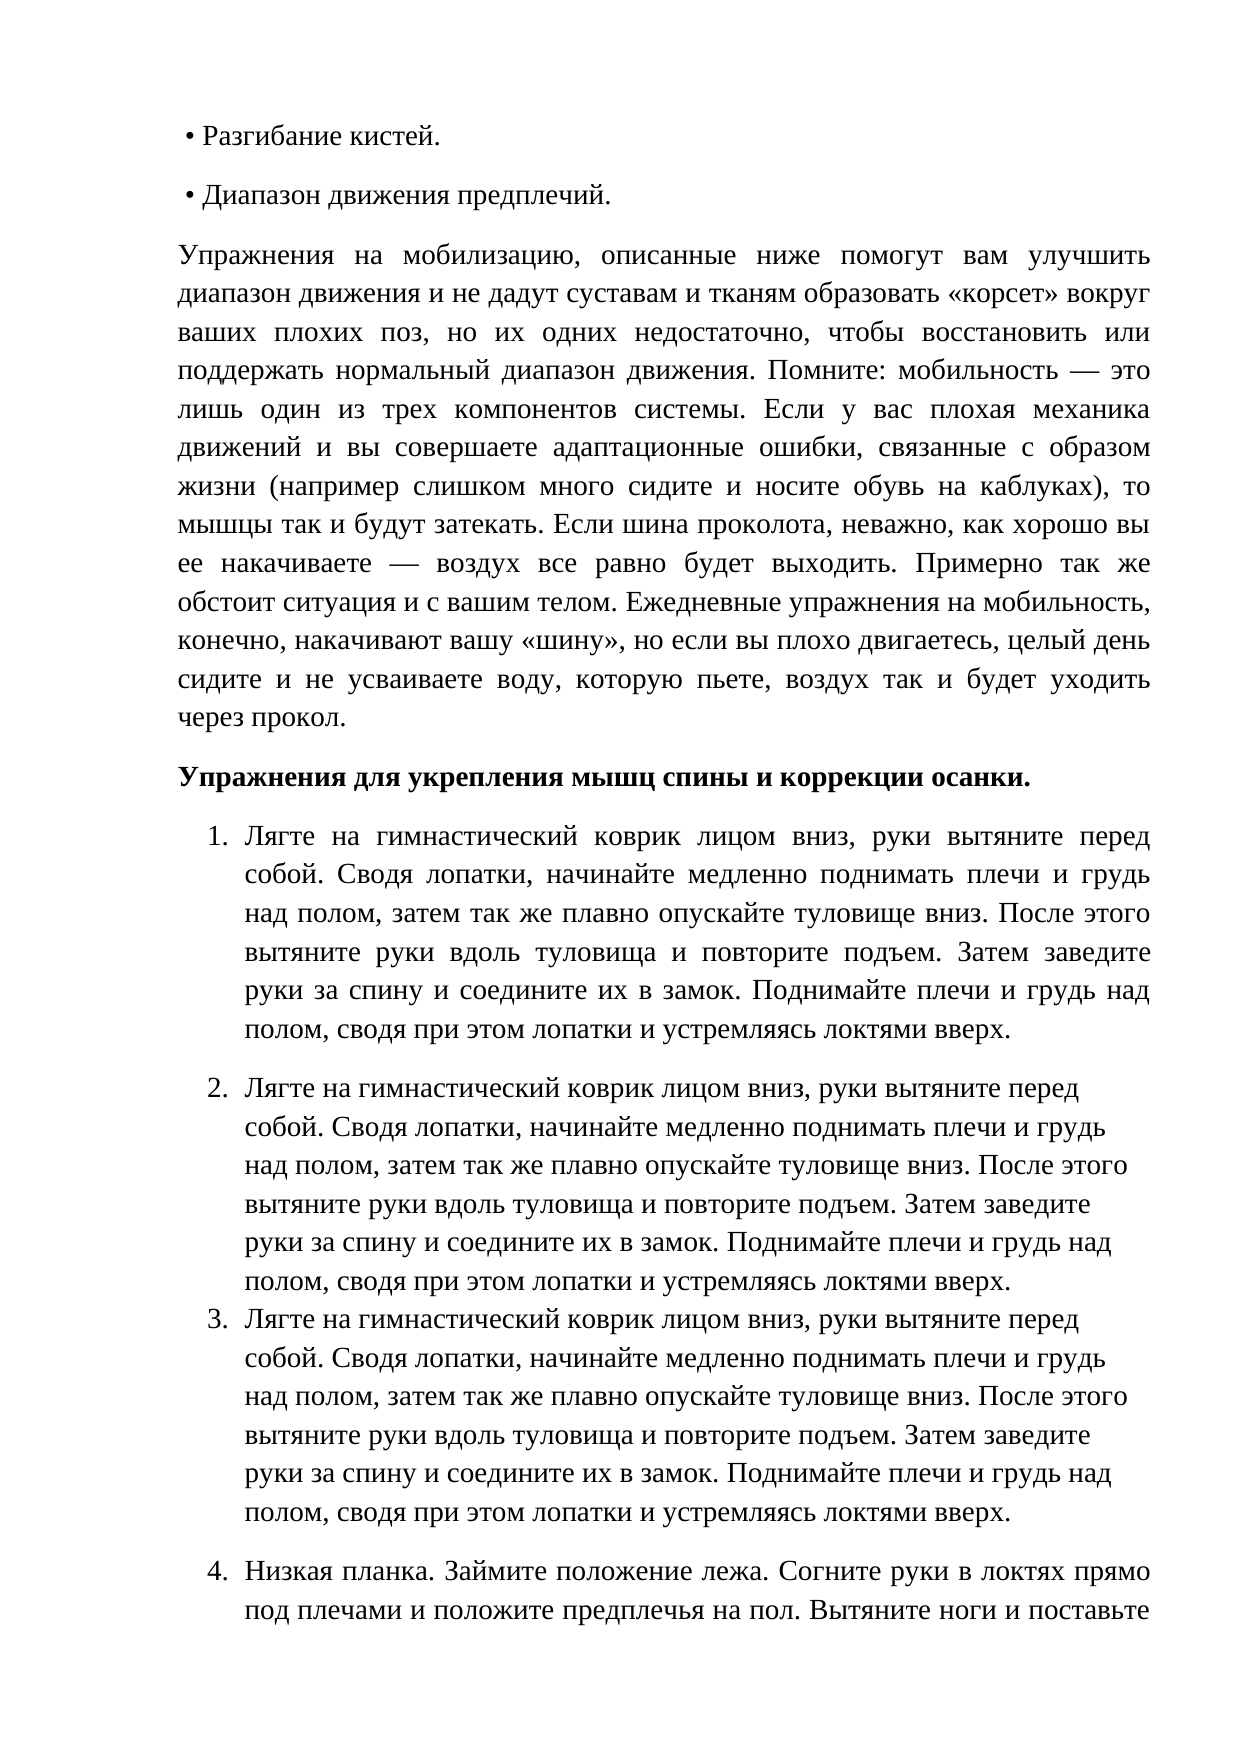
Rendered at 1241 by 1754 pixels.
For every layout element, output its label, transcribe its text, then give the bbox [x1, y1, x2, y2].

text Упражнения на мобилизацию, описанные ниже помогут вам улучшить диапазон движения и не дадут суставам и тканям образовать «корсет» вокруг ваших плохих поз, но их одних недостаточно, чтобы восстановить или поддержать нормальный диапазон движения. Помните: мобильность — это лишь один из трех компонентов системы. Если у вас плохая механика движений и вы совершаете адаптационные ошибки, связанные с образом жизни (например слишком много сидите и носите обувь на каблуках), то мышцы так и будут затекать. Если шина проколота, неважно, как хорошо вы ее накачиваете — воздух все равно будет выходить. Примерно так же обстоит ситуация и с вашим телом. Ежедневные упражнения на мобильность, конечно, накачивают вашу «шину», но если вы плохо двигаетесь, целый день сидите и не усваиваете воду, которую пьете, воздух так и будет уходить через прокол. [177, 237, 1152, 733]
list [207, 1553, 1152, 1626]
text Упражнения для укрепления мышц спины и коррекции осанки. [177, 759, 1152, 792]
list Лягте на гимнастический коврик лицом вниз, руки вытяните перед собой. Сводя лопатки, начинайте медленно поднимать плечи и грудь над полом, затем так же плавно опускайте туловище вниз. После этого вытяните руки вдоль туловища и повторите подъем. Затем заведите руки за спину и соедините их в замок. Поднимайте плечи и грудь над полом, сводя при этом лопатки и устремляясь локтями вверх. [207, 818, 1152, 1044]
text • Разгибание кистей. [177, 118, 1152, 152]
list Лягте на гимнастический коврик лицом вниз, руки вытяните перед собой. Сводя лопатки, начинайте медленно поднимать плечи и грудь над полом, затем так же плавно опускайте туловище вниз. После этого вытяните руки вдоль туловища и повторите подъем. Затем заведите руки за спину и соедините их в замок. Поднимайте плечи и грудь над полом, сводя при этом лопатки и устремляясь локтями вверх. [207, 1070, 1152, 1296]
text • Диапазон движения предплечий. [177, 177, 1152, 211]
list Лягте на гимнастический коврик лицом вниз, руки вытяните перед собой. Сводя лопатки, начинайте медленно поднимать плечи и грудь над полом, затем так же плавно опускайте туловище вниз. После этого вытяните руки вдоль туловища и повторите подъем. Затем заведите руки за спину и соедините их в замок. Поднимайте плечи и грудь над полом, сводя при этом лопатки и устремляясь локтями вверх. [207, 1301, 1152, 1528]
